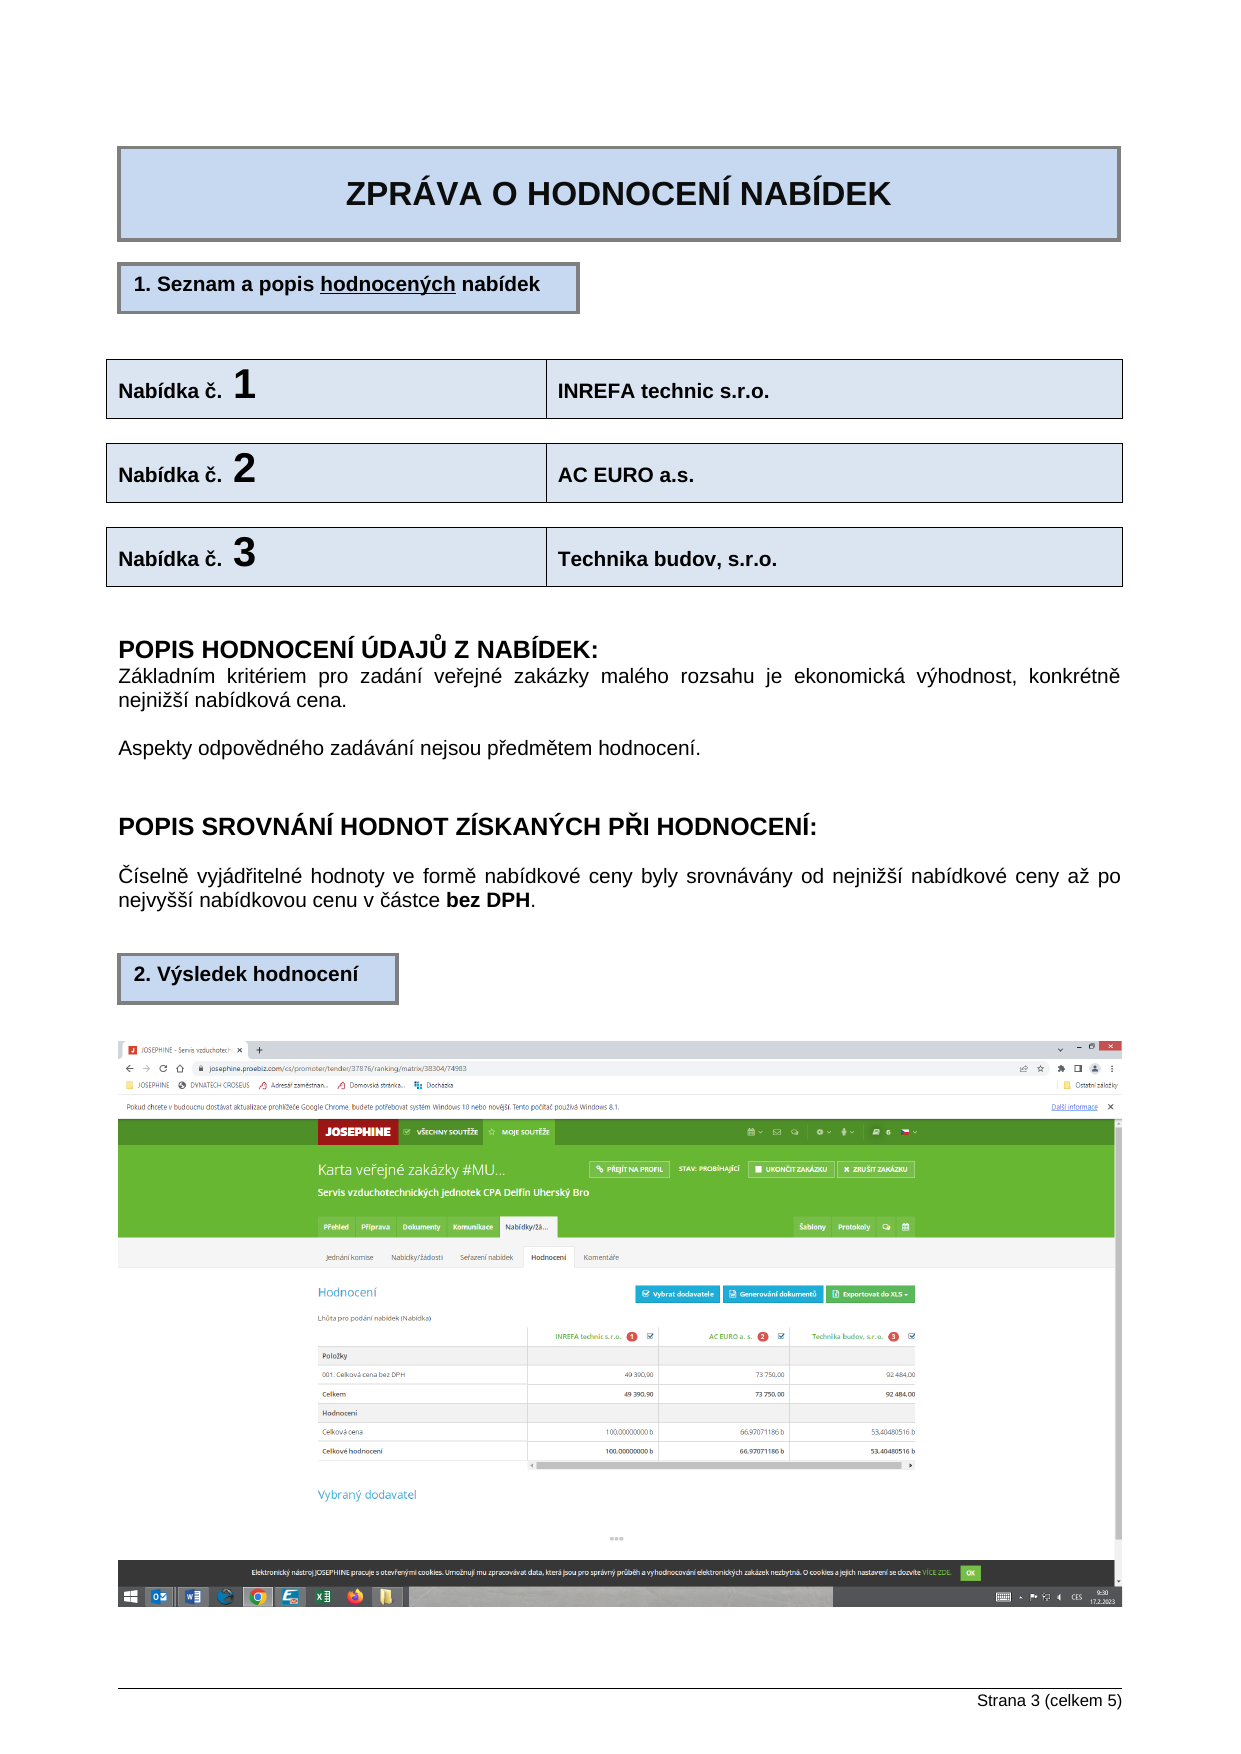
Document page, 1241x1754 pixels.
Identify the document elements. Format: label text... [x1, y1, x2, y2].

table_header Nabídka č. 3 [107, 528, 546, 586]
table_header Nabídka č. 2 [107, 444, 546, 502]
text Popis srovnání hodnot získaných při hodnocení: [118, 812, 1122, 840]
table_header AC EURO a.s. [547, 444, 1122, 502]
table_header Nabídka č. 1 [107, 360, 546, 418]
text Základním kritériem pro zadání veřejné zakázky malého rozsahu je ekonomická výhodnost, konkrétně nejnižší nabídková cena. [118, 663, 1122, 711]
table_header INREFA technic s.r.o. [547, 360, 1122, 418]
text Aspekty odpovědného zadávání nejsou předmětem hodnocení. [118, 735, 1122, 759]
text Popis hodnocení údajů z nabídek: [118, 635, 1122, 663]
table_header Technika budov, s.r.o. [547, 528, 1122, 586]
text Číselně vyjádřitelné hodnoty ve formě nabídkové ceny byly srovnávány od nejnižší nabídkové ceny až po nejvyšší nabídkovou cenu v částce bez DPH. [118, 864, 1122, 912]
picture [118, 1041, 1123, 1607]
